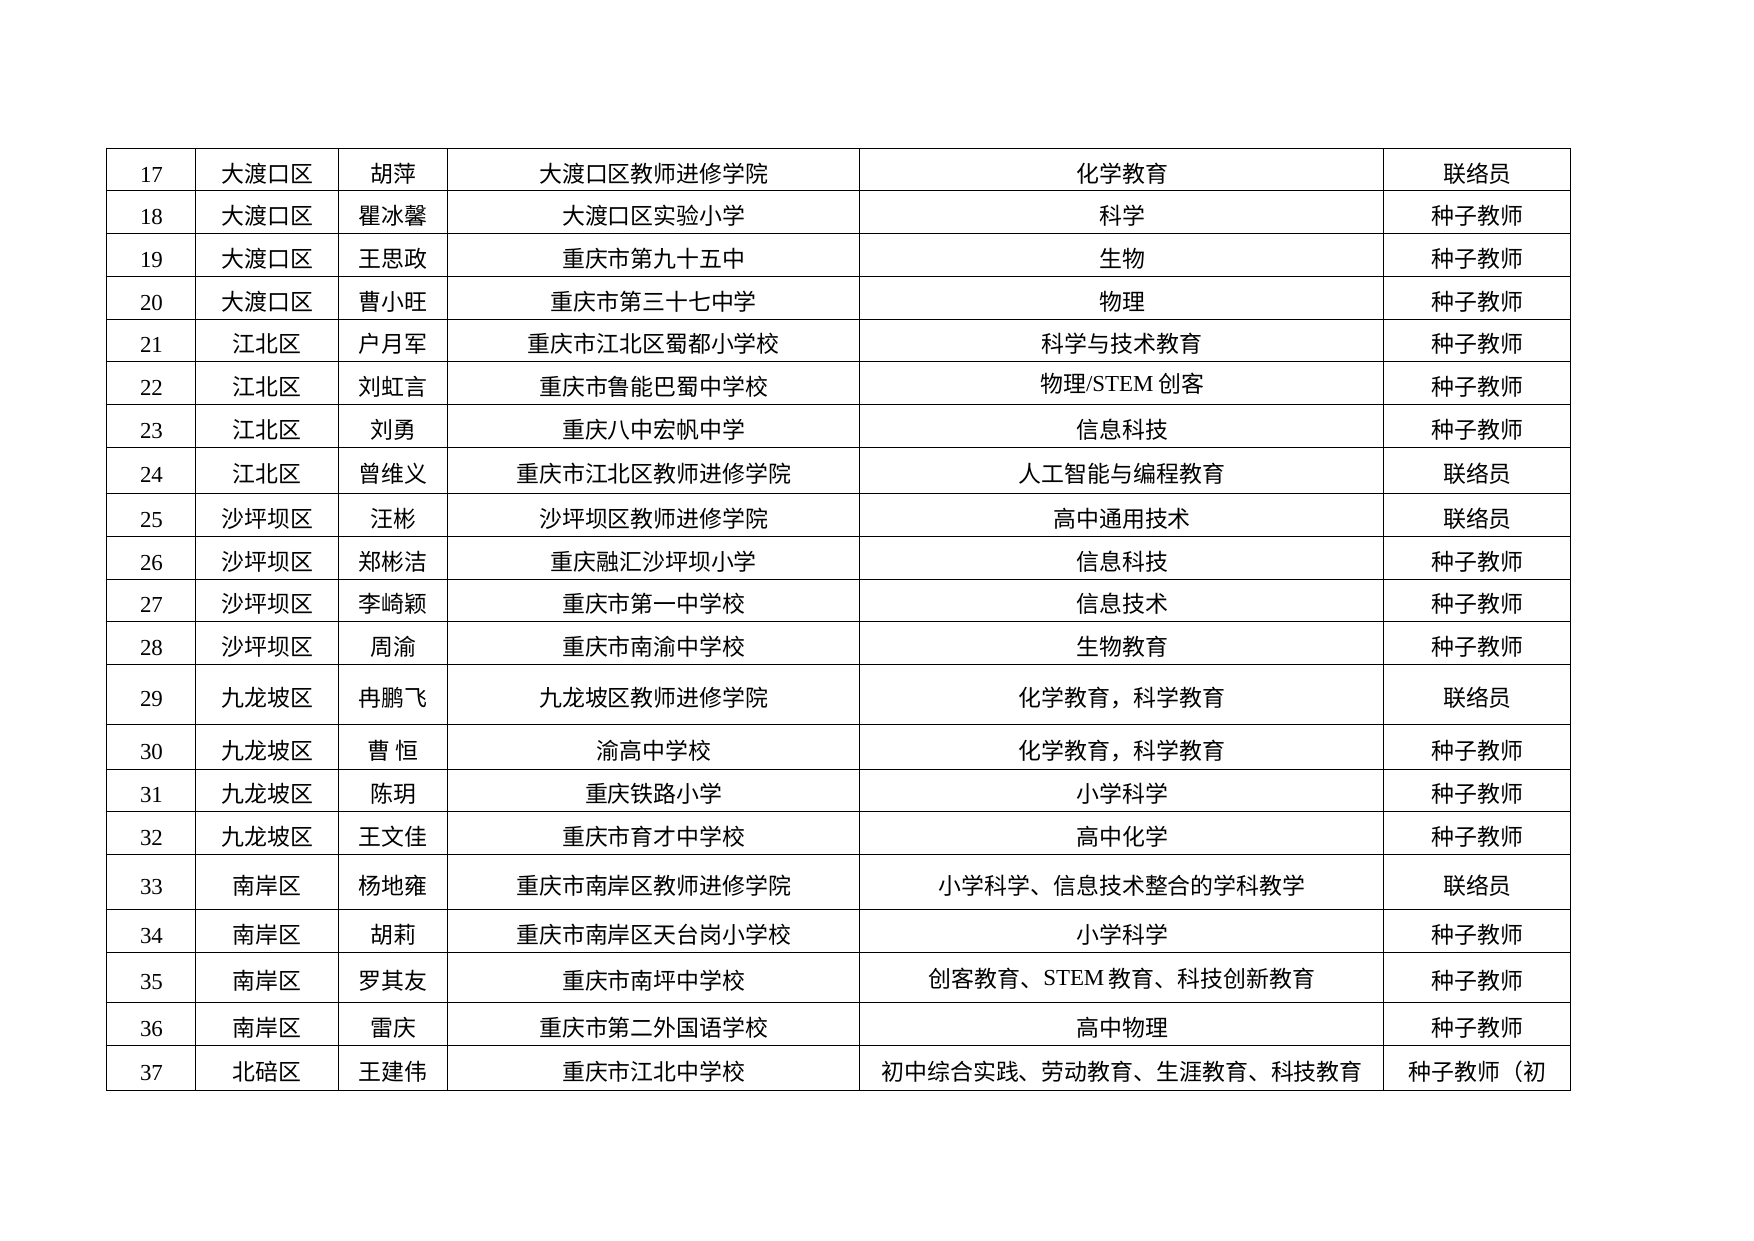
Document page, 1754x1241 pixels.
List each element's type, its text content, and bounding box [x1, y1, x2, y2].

table_cell 小学科学 [860, 910, 1383, 952]
table_cell 重庆市第一中学校 [448, 580, 859, 621]
table_cell 重庆市南坪中学校 [448, 953, 859, 1002]
table_cell 35 [107, 953, 195, 1002]
table_cell 种子教师 [1384, 277, 1570, 318]
table_cell 21 [107, 320, 195, 361]
table_cell 重庆市南岸区天台岗小学校 [448, 910, 859, 952]
table_cell 重庆市江北中学校 [448, 1046, 859, 1090]
table_cell 大渡口区 [196, 191, 338, 233]
table_cell 联络员 [1384, 494, 1570, 536]
table_cell 大渡口区实验小学 [448, 191, 859, 233]
table_cell 物理/STEM创客 [860, 362, 1383, 404]
table_cell 重庆市第二外国语学校 [448, 1003, 859, 1044]
table_cell 科学 [860, 191, 1383, 233]
table_cell 重庆市育才中学校 [448, 812, 859, 854]
table_cell 冉鹏飞 [339, 665, 447, 724]
table_cell 26 [107, 537, 195, 578]
table_cell 种子教师 [1384, 953, 1570, 1002]
table_cell 小学科学、信息技术整合的学科教学 [860, 855, 1383, 909]
table_cell 化学教育 [860, 149, 1383, 190]
table_cell 25 [107, 494, 195, 536]
table_cell 生物 [860, 234, 1383, 276]
table_cell 重庆市第九十五中 [448, 234, 859, 276]
table_cell 28 [107, 622, 195, 664]
table_cell 胡萍 [339, 149, 447, 190]
table_cell 重庆融汇沙坪坝小学 [448, 537, 859, 578]
table_cell 南岸区 [196, 910, 338, 952]
table_cell 重庆市南岸区教师进修学院 [448, 855, 859, 909]
table_cell 联络员 [1384, 448, 1570, 493]
table_cell 信息科技 [860, 405, 1383, 447]
table_cell 江北区 [196, 405, 338, 447]
table_cell 种子教师（初中） [1384, 1046, 1570, 1090]
table_cell 王文佳 [339, 812, 447, 854]
table_cell 杨地雍 [339, 855, 447, 909]
table_cell 渝高中学校 [448, 725, 859, 768]
table_cell 化学教育，科学教育 [860, 665, 1383, 724]
table_cell 曹 恒 [339, 725, 447, 768]
table_cell 33 [107, 855, 195, 909]
table_cell 种子教师 [1384, 910, 1570, 952]
table_cell 18 [107, 191, 195, 233]
table_cell 南岸区 [196, 1003, 338, 1044]
table_cell 种子教师 [1384, 580, 1570, 621]
table_cell 重庆市江北区蜀都小学校 [448, 320, 859, 361]
table_cell 重庆八中宏帆中学 [448, 405, 859, 447]
table_cell 种子教师 [1384, 770, 1570, 811]
table_cell 信息技术 [860, 580, 1383, 621]
table_cell 重庆市南渝中学校 [448, 622, 859, 664]
table_cell 九龙坡区 [196, 665, 338, 724]
table_cell 生物教育 [860, 622, 1383, 664]
table_cell 九龙坡区教师进修学院 [448, 665, 859, 724]
table_cell 高中物理 [860, 1003, 1383, 1044]
table_cell 北碚区 [196, 1046, 338, 1090]
table_cell 周渝 [339, 622, 447, 664]
table_cell 九龙坡区 [196, 725, 338, 768]
table_cell 沙坪坝区 [196, 494, 338, 536]
table_cell 江北区 [196, 320, 338, 361]
table_cell 沙坪坝区 [196, 580, 338, 621]
table_cell 陈玥 [339, 770, 447, 811]
table_cell 20 [107, 277, 195, 318]
table_cell 人工智能与编程教育 [860, 448, 1383, 493]
table_cell 32 [107, 812, 195, 854]
table_cell 刘虹言 [339, 362, 447, 404]
table_cell 联络员 [1384, 149, 1570, 190]
table_cell 南岸区 [196, 855, 338, 909]
table_cell 罗其友 [339, 953, 447, 1002]
table_cell 种子教师 [1384, 320, 1570, 361]
table_cell 汪彬 [339, 494, 447, 536]
table_cell 瞿冰馨 [339, 191, 447, 233]
table_cell 重庆市江北区教师进修学院 [448, 448, 859, 493]
table_cell 22 [107, 362, 195, 404]
table_cell 种子教师 [1384, 191, 1570, 233]
table_cell 种子教师 [1384, 812, 1570, 854]
table_cell 科学与技术教育 [860, 320, 1383, 361]
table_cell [860, 1046, 1383, 1090]
table_cell 种子教师 [1384, 1003, 1570, 1044]
table_cell 联络员 [1384, 665, 1570, 724]
table_cell 高中化学 [860, 812, 1383, 854]
table_cell 30 [107, 725, 195, 768]
table_cell 李崎颖 [339, 580, 447, 621]
table_cell 大渡口区教师进修学院 [448, 149, 859, 190]
table_cell 重庆市第三十七中学 [448, 277, 859, 318]
table_cell 胡莉 [339, 910, 447, 952]
table_cell 刘勇 [339, 405, 447, 447]
table_cell 江北区 [196, 362, 338, 404]
table_cell 大渡口区 [196, 149, 338, 190]
table_cell 种子教师 [1384, 537, 1570, 578]
table_cell 种子教师 [1384, 234, 1570, 276]
table_cell 重庆铁路小学 [448, 770, 859, 811]
table_cell 南岸区 [196, 953, 338, 1002]
table_cell 九龙坡区 [196, 770, 338, 811]
table_cell 联络员 [1384, 855, 1570, 909]
table_cell 沙坪坝区教师进修学院 [448, 494, 859, 536]
table_cell 信息科技 [860, 537, 1383, 578]
table_cell 曾维义 [339, 448, 447, 493]
table_cell 沙坪坝区 [196, 622, 338, 664]
table_cell 31 [107, 770, 195, 811]
table_cell 29 [107, 665, 195, 724]
table_cell 户月军 [339, 320, 447, 361]
table_cell 郑彬洁 [339, 537, 447, 578]
table_cell 高中通用技术 [860, 494, 1383, 536]
table_cell 重庆市鲁能巴蜀中学校 [448, 362, 859, 404]
table_cell 九龙坡区 [196, 812, 338, 854]
table_cell 大渡口区 [196, 277, 338, 318]
table_cell 化学教育，科学教育 [860, 725, 1383, 768]
table_cell 37 [107, 1046, 195, 1090]
table_cell 种子教师 [1384, 362, 1570, 404]
table_cell 种子教师 [1384, 405, 1570, 447]
table_cell 27 [107, 580, 195, 621]
table_cell 物理 [860, 277, 1383, 318]
table_cell 34 [107, 910, 195, 952]
table_cell 种子教师 [1384, 622, 1570, 664]
table_cell 沙坪坝区 [196, 537, 338, 578]
table_cell 王思政 [339, 234, 447, 276]
table_cell 23 [107, 405, 195, 447]
table_cell 小学科学 [860, 770, 1383, 811]
table_cell 雷庆 [339, 1003, 447, 1044]
table_cell 王建伟 [339, 1046, 447, 1090]
table_cell 36 [107, 1003, 195, 1044]
table_cell 种子教师 [1384, 725, 1570, 768]
table_cell 大渡口区 [196, 234, 338, 276]
table_cell 24 [107, 448, 195, 493]
table_cell 创客教育、STEM教育、科技创新教育 [860, 953, 1383, 1002]
table_cell 江北区 [196, 448, 338, 493]
table_cell 17 [107, 149, 195, 190]
table_cell 曹小旺 [339, 277, 447, 318]
table_cell 19 [107, 234, 195, 276]
